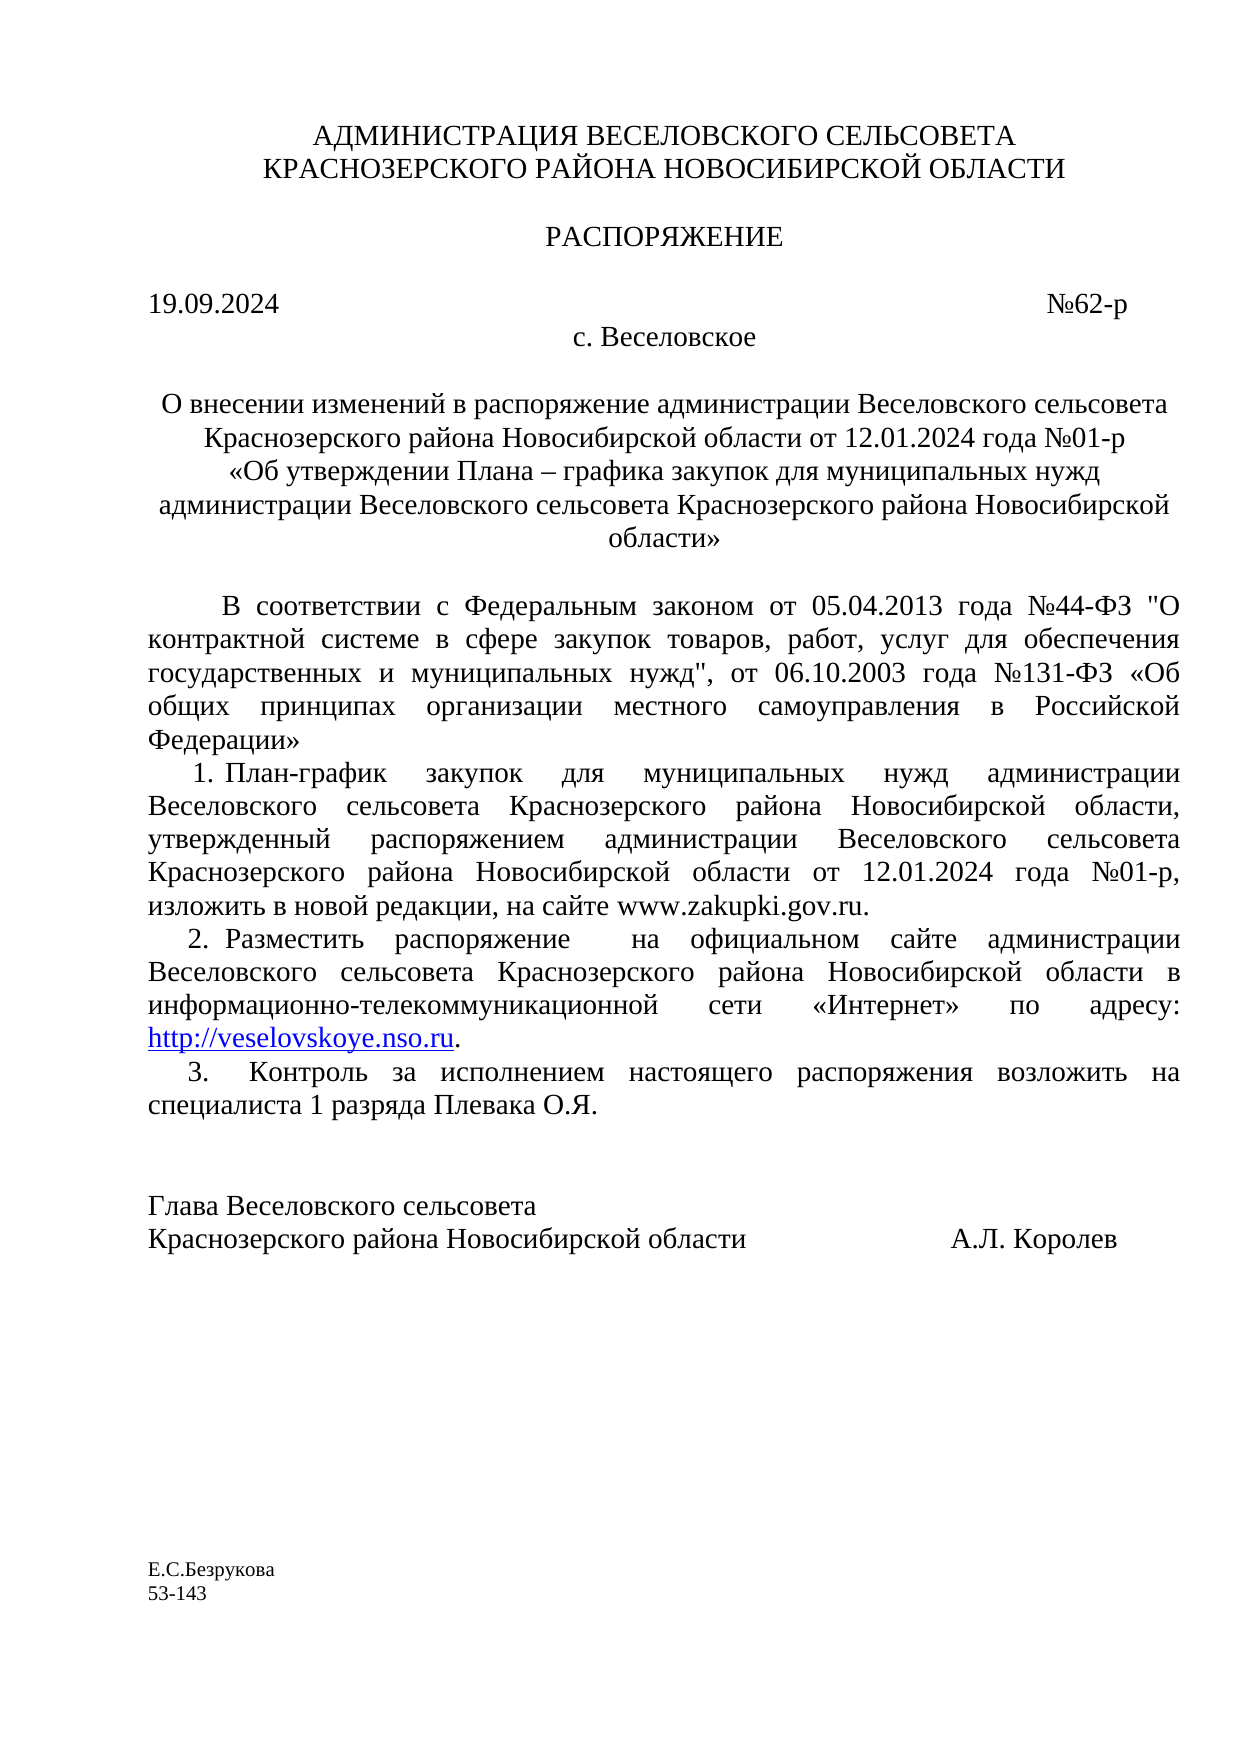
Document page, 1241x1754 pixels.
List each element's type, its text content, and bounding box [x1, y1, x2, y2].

list Разместить распоряжение на официальном сайте администрации Веселовского сельсовета Краснозерского района Новосибирской области в информационно-телекоммуникационной сети «Интернет» по адресу: http://veselovskoye.nso.ru. [148, 922, 1181, 1054]
list План-график закупок для муниципальных нужд администрации Веселовского сельсовета Краснозерского района Новосибирской области, утвержденный распоряжением администрации Веселовского сельсовета Краснозерского района Новосибирской области от 12.01.2024 года №01-р, изложить в новой редакции, на сайте www.zakupki.gov.ru. [148, 755, 1181, 922]
text Краснозерского района Новосибирской области А.Л. Королев [148, 1222, 1181, 1255]
text с. Веселовское [148, 319, 1181, 353]
text Глава Веселовского сельсовета [148, 1188, 1181, 1222]
subtitle В соответствии с Федеральным законом от 05.04.2013 года №44-ФЗ "О контрактной системе в сфере закупок товаров, работ, услуг для обеспечения государственных и муниципальных нужд", от 06.10.2003 года №131-ФЗ «Об общих принципах организации местного самоуправления в Российской Федерации» [148, 588, 1181, 755]
text 53-143 [148, 1581, 1181, 1605]
text О внесении изменений в распоряжение администрации Веселовского сельсовета Краснозерского района Новосибирской области от 12.01.2024 года №01-р [148, 386, 1181, 453]
list Контроль за исполнением настоящего распоряжения возложить на специалиста 1 разряда Плевака О.Я. [148, 1054, 1181, 1121]
text Е.С.Безрукова [148, 1557, 1181, 1581]
text «Об утверждении Плана – графика закупок для муниципальных нужд администрации Веселовского сельсовета Краснозерского района Новосибирской области» [148, 453, 1181, 554]
text АДМИНИСТРАЦИЯ ВЕСЕЛОВСКОГО СЕЛЬСОВЕТА [148, 118, 1181, 152]
text КРАСНОЗЕРСКОГО РАЙОНА НОВОСИБИРСКОЙ ОБЛАСТИ [148, 152, 1181, 185]
text РАСПОРЯЖЕНИЕ [148, 219, 1181, 252]
text 19.09.2024 №62-р [148, 286, 1181, 319]
